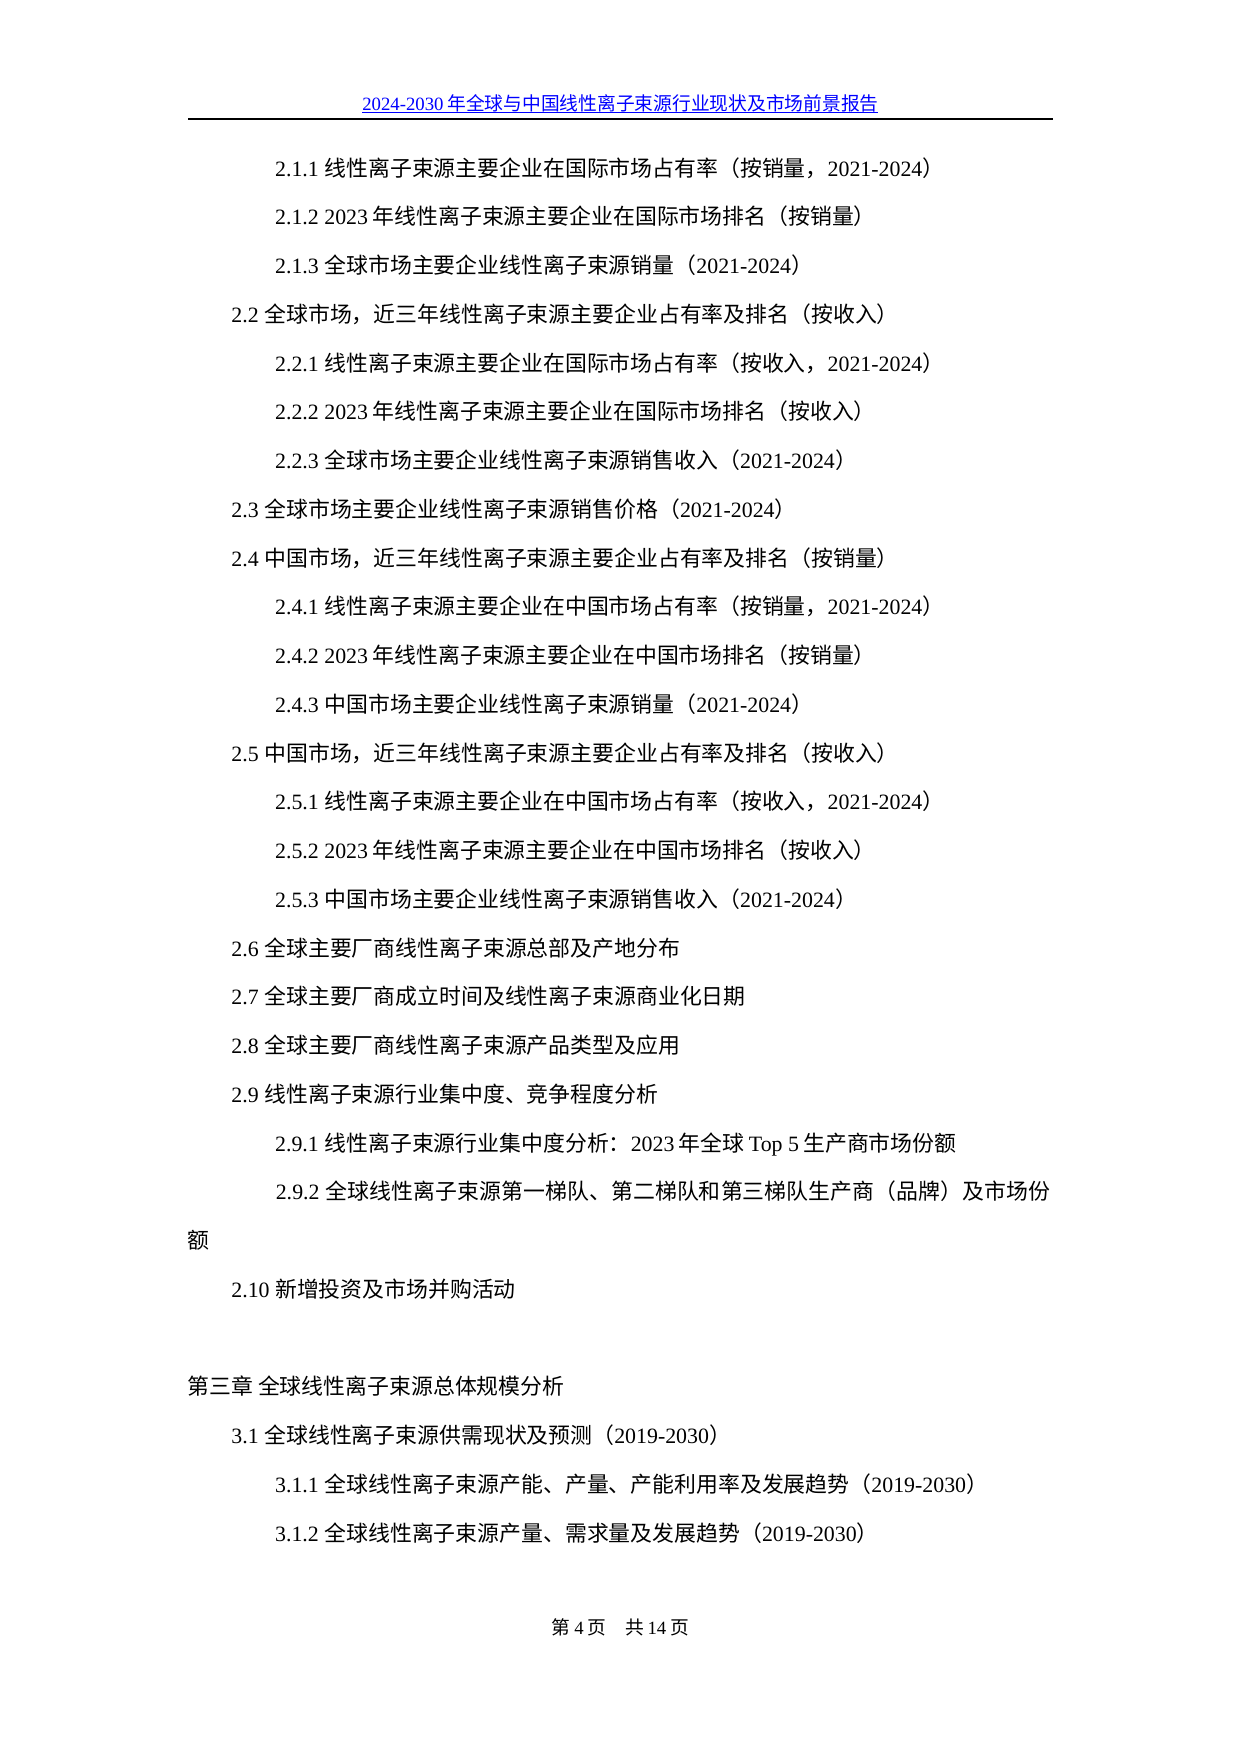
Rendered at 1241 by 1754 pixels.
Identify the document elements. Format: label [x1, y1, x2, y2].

text [187, 150, 1053, 1548]
